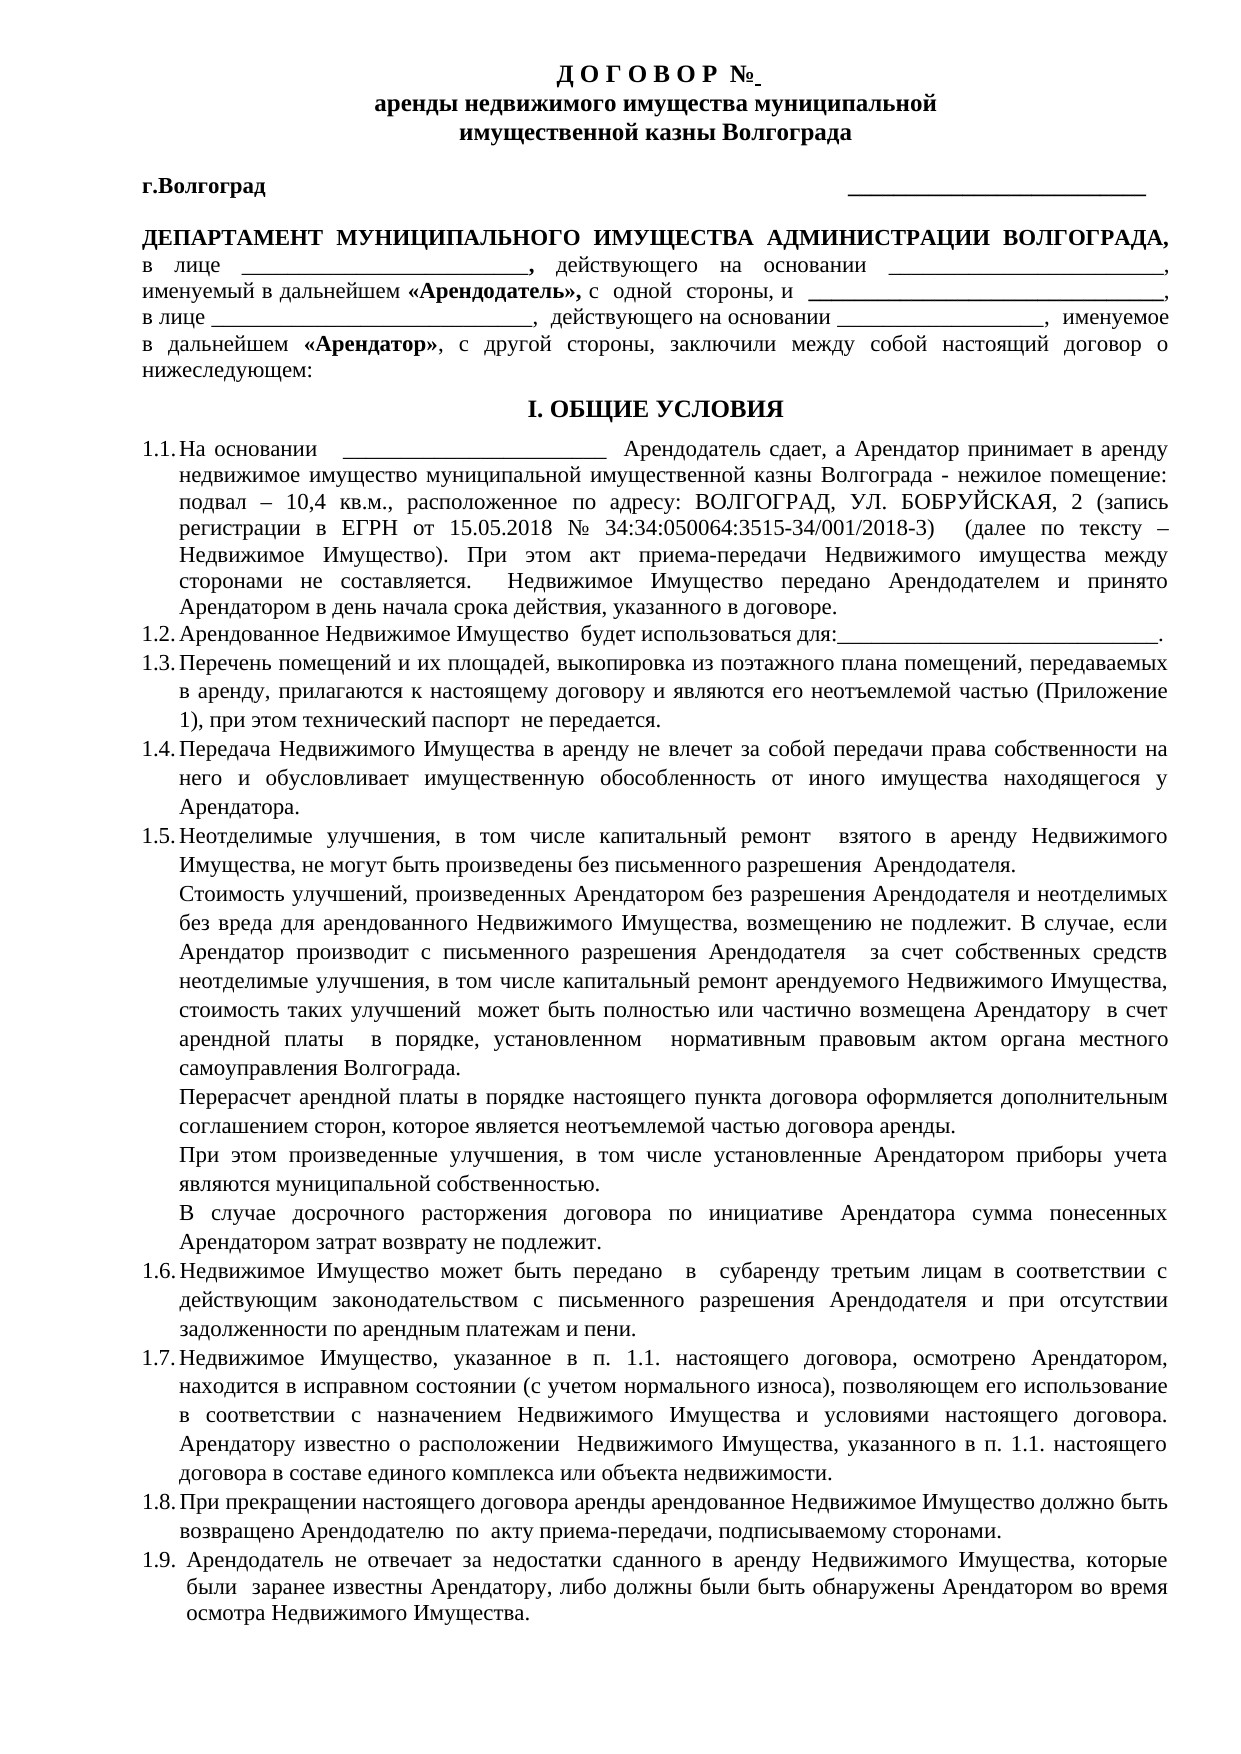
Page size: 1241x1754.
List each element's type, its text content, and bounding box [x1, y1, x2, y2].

text ДЕПАРТАМЕНТ МУНИЦИПАЛЬНОГО ИМУЩЕСТВА АДМИНИСТРАЦИИ ВОЛГОГРАДА, в лице _________________________, действующего на основании ________________________, именуемый в дальнейшем «Арендодатель», с одной стороны, и _______________________________, в лице ____________________________, действующего на основании __________________, именуемое в дальнейшем «Арендатор», с другой стороны, заключили между собой настоящий договор о нижеследующем: [142, 224, 1169, 382]
text Д О Г О В О Р № [142, 59, 1169, 88]
text В случае досрочного расторжения договора по инициативе Арендатора сумма понесенных Арендатором затрат возврату не подлежит. [179, 1199, 1169, 1254]
text I. ОБЩИЕ УСЛОВИЯ [142, 394, 1169, 423]
text При этом произведенные улучшения, в том числе установленные Арендатором приборы учета являются муниципальной собственностью. [179, 1141, 1169, 1196]
list При прекращении настоящего договора аренды арендованное Недвижимое Имущество должно быть возвращено Арендодателю по акту приема-передачи, подписываемому сторонами. [142, 1488, 1169, 1544]
list Недвижимое Имущество может быть передано в субаренду третьим лицам в соответствии с действующим законодательством с письменного разрешения Арендодателя и при отсутствии задолженности по арендным платежам и пени. [142, 1257, 1169, 1341]
list Неотделимые улучшения, в том числе капитальный ремонт взятого в аренду Недвижимого Имущества, не могут быть произведены без письменного разрешения Арендодателя. [141, 822, 1169, 878]
text г.Волгоград __________________________ [142, 172, 1169, 198]
text аренды недвижимого имущества муниципальной [142, 88, 1169, 117]
list Передача Недвижимого Имущества в аренду не влечет за собой передачи права собственности на него и обусловливает имущественную обособленность от иного имущества находящегося у Арендатора. [141, 736, 1169, 820]
text Перерасчет арендной платы в порядке настоящего пункта договора оформляется дополнительным соглашением сторон, которое является неотъемлемой частью договора аренды. [179, 1083, 1169, 1138]
text 1.9. Арендодатель не отвечает за недостатки сданного в аренду Недвижимого Имущества, которые были заранее известны Арендатору, либо должны были быть обнаружены Арендатором во время осмотра Недвижимого Имущества. [142, 1546, 1169, 1625]
list Арендованное Недвижимое Имущество будет использоваться для:____________________________. [141, 620, 1169, 646]
list Недвижимое Имущество, указанное в п. 1.1. настоящего договора, осмотрено Арендатором, находится в исправном состоянии (с учетом нормального износа), позволяющем его использование в соответствии с назначением Недвижимого Имущества и условиями настоящего договора. Арендатору известно о расположении Недвижимого Имущества, указанного в п. 1.1. настоящего договора в составе единого комплекса или объекта недвижимости. [141, 1344, 1169, 1486]
list Перечень помещений и их площадей, выкопировка из поэтажного плана помещений, передаваемых в аренду, прилагаются к настоящему договору и являются его неотъемлемой частью (Приложение 1), при этом технический паспорт не передается. [141, 649, 1169, 733]
list На основании _______________________ Арендодатель сдает, а Арендатор принимает в аренду недвижимое имущество муниципальной имущественной казны Волгограда - нежилое помещение: подвал – 10,4 кв.м., расположенное по адресу: ВОЛГОГРАД, УЛ. БОБРУЙСКАЯ, 2 (запись регистрации в ЕГРН от 15.05.2018 № 34:34:050064:3515-34/001/2018-3) (далее по тексту – Недвижимое Имущество). При этом акт приема-передачи Недвижимого имущества между сторонами не составляется. Недвижимое Имущество передано Арендодателем и принято Арендатором в день начала срока действия, указанного в договоре. [142, 435, 1169, 620]
text имущественной казны Волгограда [142, 117, 1169, 145]
text Стоимость улучшений, произведенных Арендатором без разрешения Арендодателя и неотделимых без вреда для арендованного Недвижимого Имущества, возмещению не подлежит. В случае, если Арендатор производит с письменного разрешения Арендодателя за счет собственных средств неотделимые улучшения, в том числе капитальный ремонт арендуемого Недвижимого Имущества, стоимость таких улучшений может быть полностью или частично возмещена Арендатору в счет арендной платы в порядке, установленном нормативным правовым актом органа местного самоуправления Волгограда. [179, 880, 1169, 1080]
